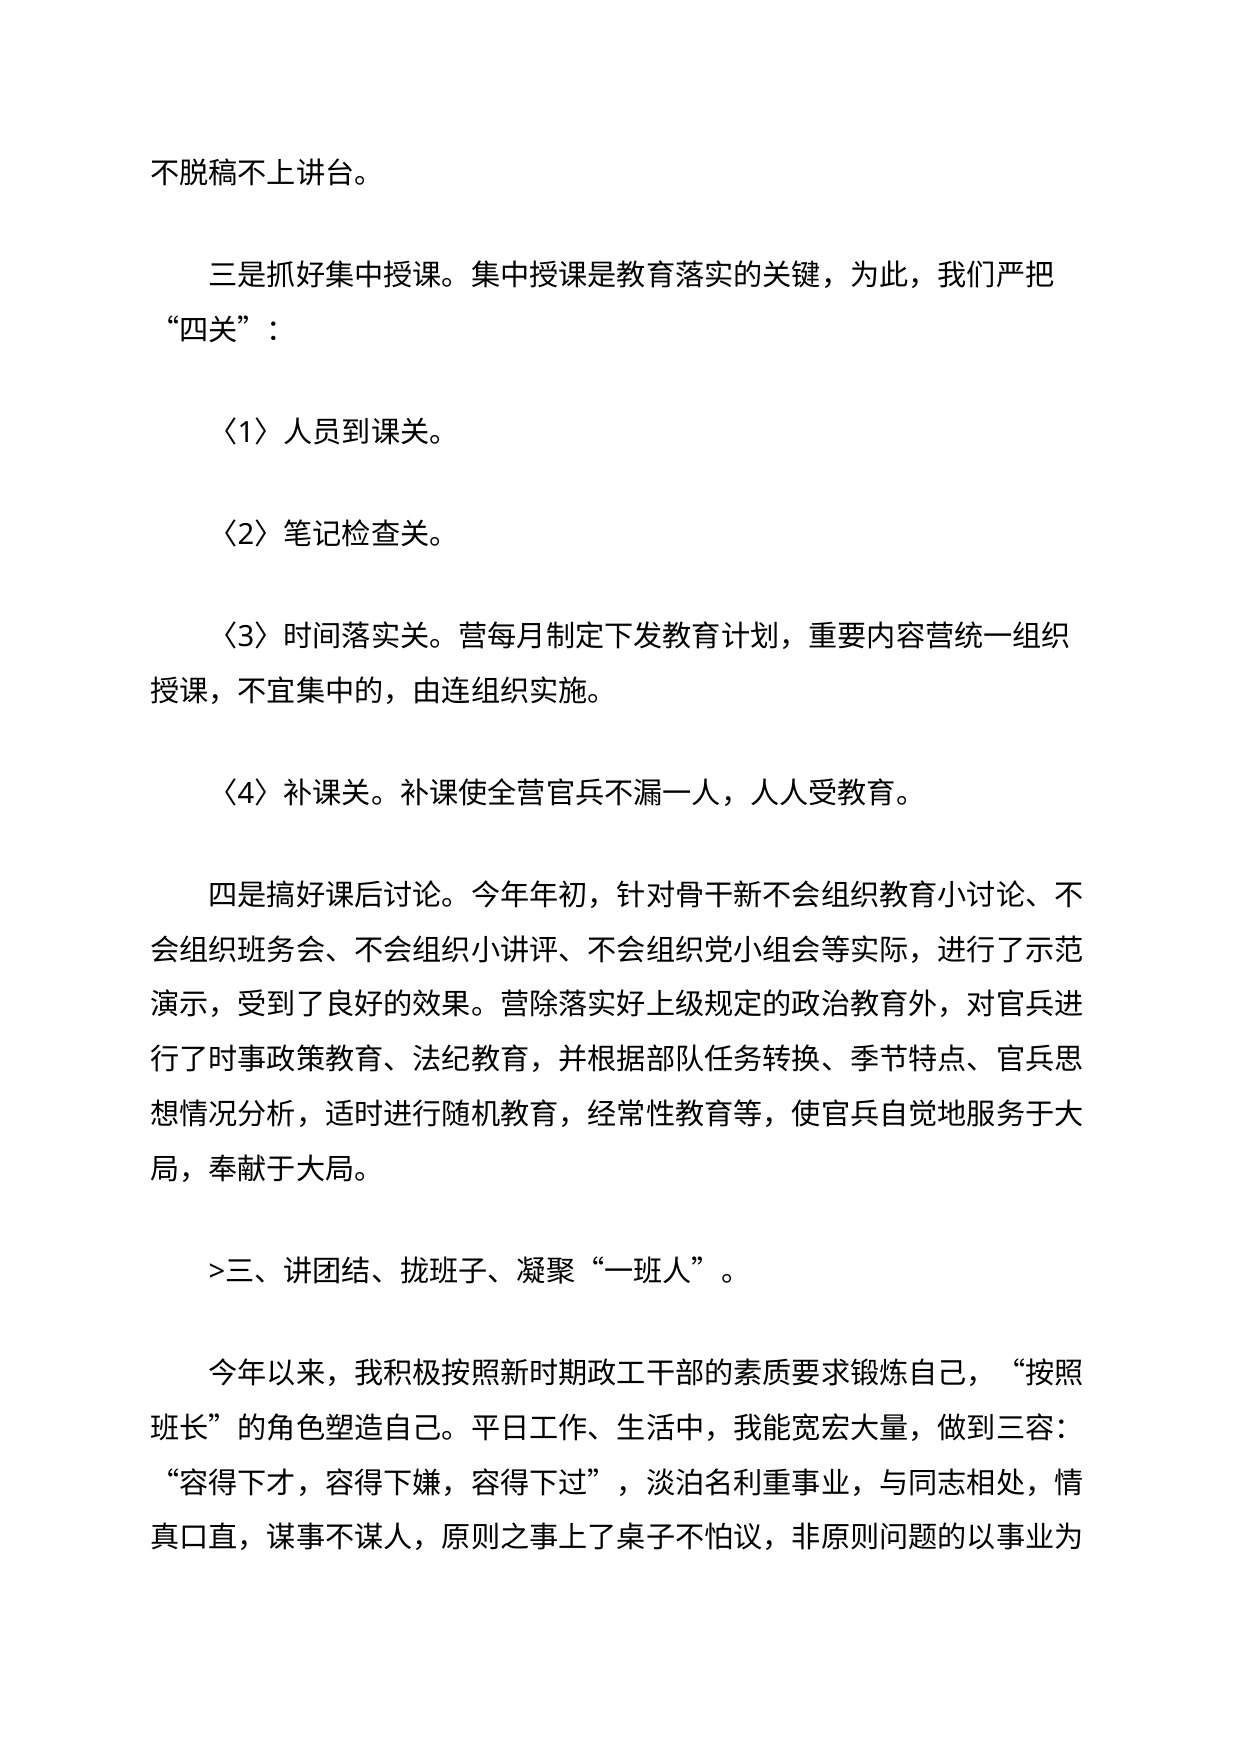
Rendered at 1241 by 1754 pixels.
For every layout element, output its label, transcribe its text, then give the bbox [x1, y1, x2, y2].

text 〈1〉人员到课关。 [150, 408, 1090, 451]
text 四是搞好课后讨论。今年年初，针对骨干新不会组织教育小讨论、不会组织班务会、不会组织小讲评、不会组织党小组会等实际，进行了示范演示，受到了良好的效果。营除落实好上级规定的政治教育外，对官兵进行了时事政策教育、法纪教育，并根据部队任务转换、季节特点、官兵思想情况分析，适时进行随机教育，经常性教育等，使官兵自觉地服务于大局，奉献于大局。 [150, 871, 1090, 1188]
text 〈4〉补课关。补课使全营官兵不漏一人，人人受教育。 [150, 769, 1090, 812]
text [150, 150, 1090, 192]
text 三是抓好集中授课。集中授课是教育落实的关键，为此，我们严把“四关”： [150, 252, 1090, 349]
text 〈2〉笔记检查关。 [150, 510, 1090, 553]
text >三、讲团结、拢班子、凝聚“一班人”。 [150, 1247, 1090, 1290]
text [150, 1349, 1090, 1556]
text 〈3〉时间落实关。营每月制定下发教育计划，重要内容营统一组织授课，不宜集中的，由连组织实施。 [150, 612, 1090, 710]
